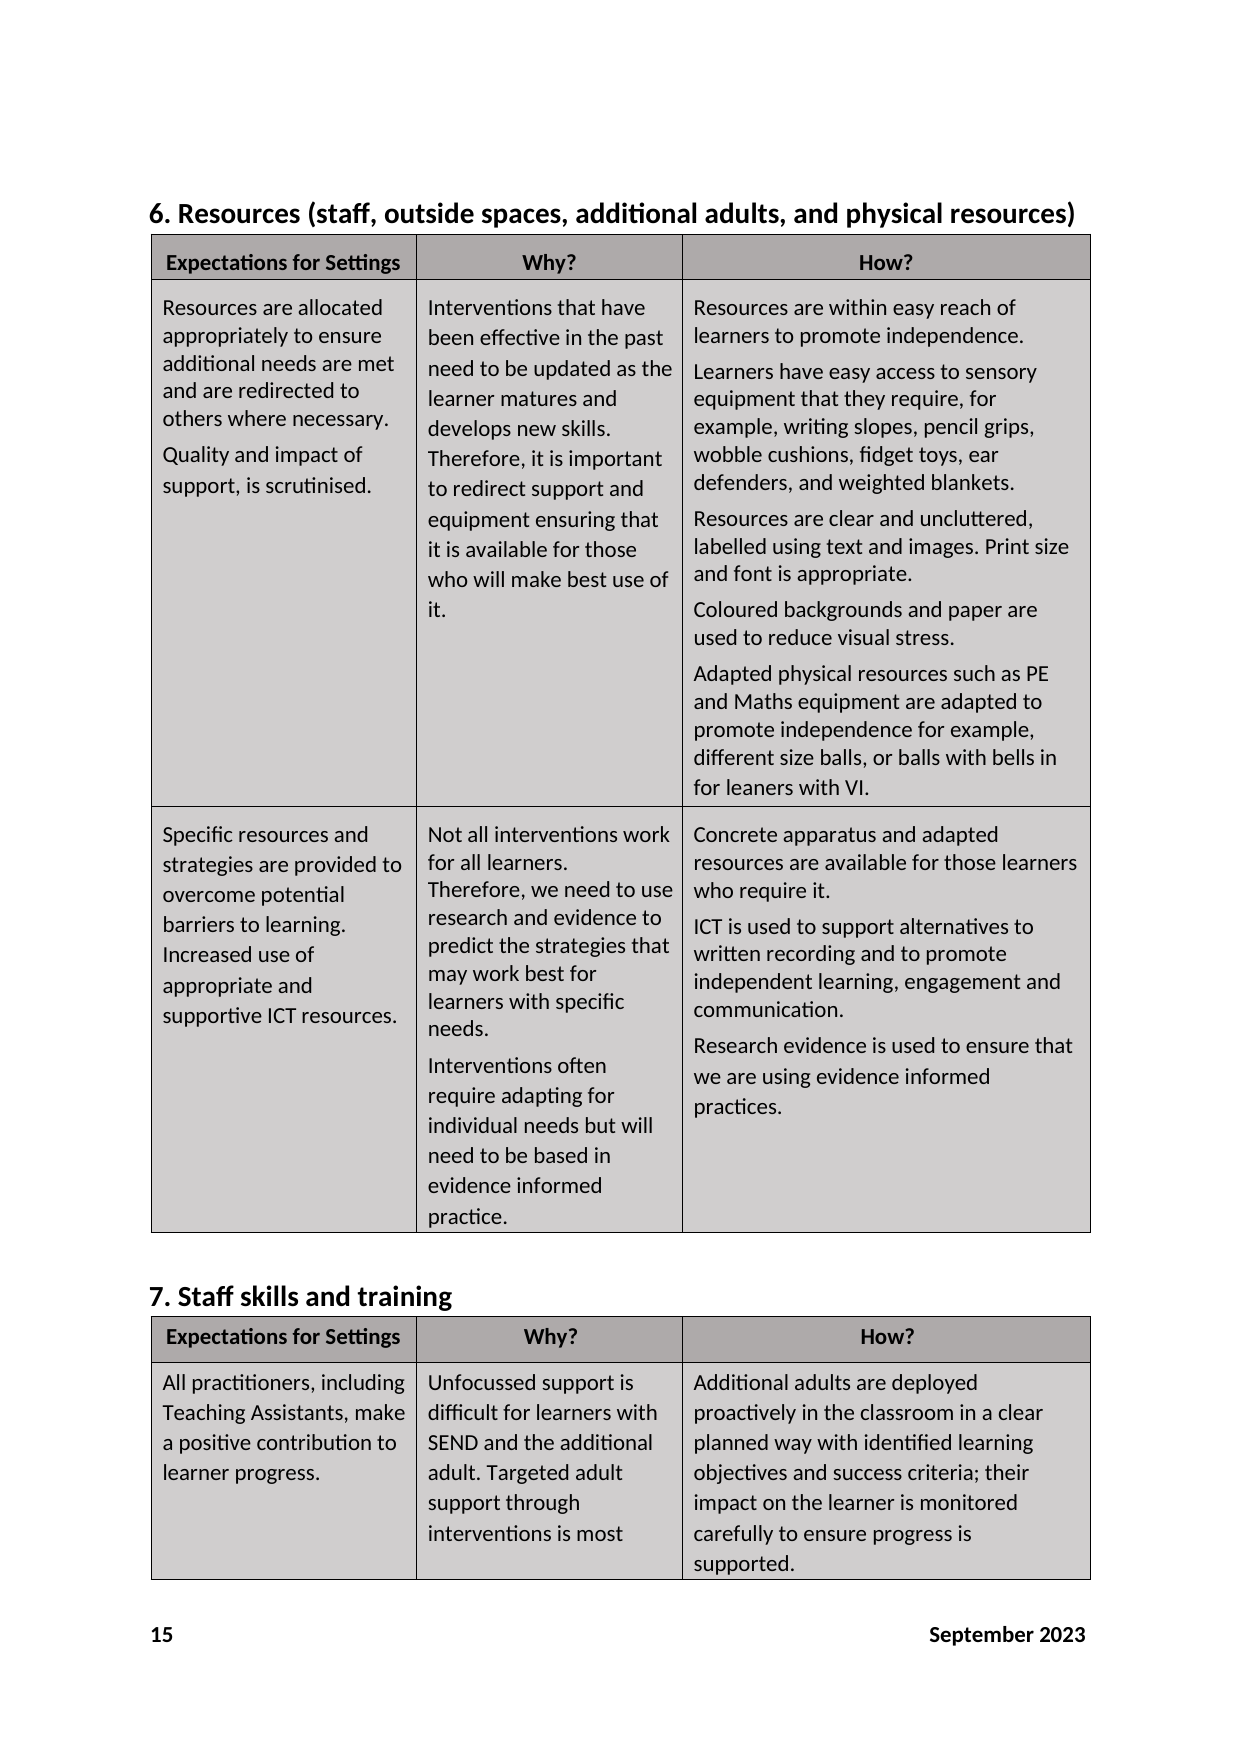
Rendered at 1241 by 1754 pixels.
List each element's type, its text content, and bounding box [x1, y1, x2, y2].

table_header Why? [417, 235, 682, 279]
table_header How? [683, 235, 1090, 279]
table_cell Not all interventions work for all learners. Therefore, we need to use research and evidence to predict the strategies that may work best for learners with specific needs. Interventions often require adapting for individual needs but will need to be based in evidence informed practice. [417, 807, 682, 1232]
table_header How? [683, 1317, 1090, 1362]
table_cell Resources are allocated appropriately to ensure additional needs are met and are redirected to others where necessary. Quality and impact of support, is scrutinised. [152, 280, 416, 806]
subtitle 7. Staff skills and training [148, 1278, 1091, 1313]
table_cell All practitioners, including Teaching Assistants, make a positive contribution to learner progress. [152, 1363, 416, 1579]
table_cell Additional adults are deployed proactively in the classroom in a clear planned way with identified learning objectives and success criteria; their impact on the learner is monitored carefully to ensure progress is supported. [683, 1363, 1090, 1579]
table_cell Unfocussed support is difficult for learners with SEND and the additional adult. Targeted adult support through interventions is most [417, 1363, 682, 1579]
table_cell Resources are within easy reach of learners to promote independence. Learners have easy access to sensory equipment that they require, for example, writing slopes, pencil grips, wobble cushions, fidget toys, ear defenders, and weighted blankets. Resources are clear and uncluttered, labelled using text and images. Print size and font is appropriate. Coloured backgrounds and paper are used to reduce visual stress. Adapted physical resources such as PE and Maths equipment are adapted to promote independence for example, different size balls, or balls with bells in for leaners with VI. [683, 280, 1090, 806]
table_header Expectations for Settings [152, 1317, 416, 1362]
table_header Why? [417, 1317, 682, 1362]
table_cell Concrete apparatus and adapted resources are available for those learners who require it. ICT is used to support alternatives to written recording and to promote independent learning, engagement and communication. Research evidence is used to ensure that we are using evidence informed practices. [683, 807, 1090, 1232]
table_header Expectations for Settings [152, 235, 416, 279]
table_cell Specific resources and strategies are provided to overcome potential barriers to learning. Increased use of appropriate and supportive ICT resources. [152, 807, 416, 1232]
subtitle 6. Resources (staff, outside spaces, additional adults, and physical resources) [148, 195, 1091, 231]
table_cell Interventions that have been effective in the past need to be updated as the learner matures and develops new skills. Therefore, it is important to redirect support and equipment ensuring that it is available for those who will make best use of it. [417, 280, 682, 806]
